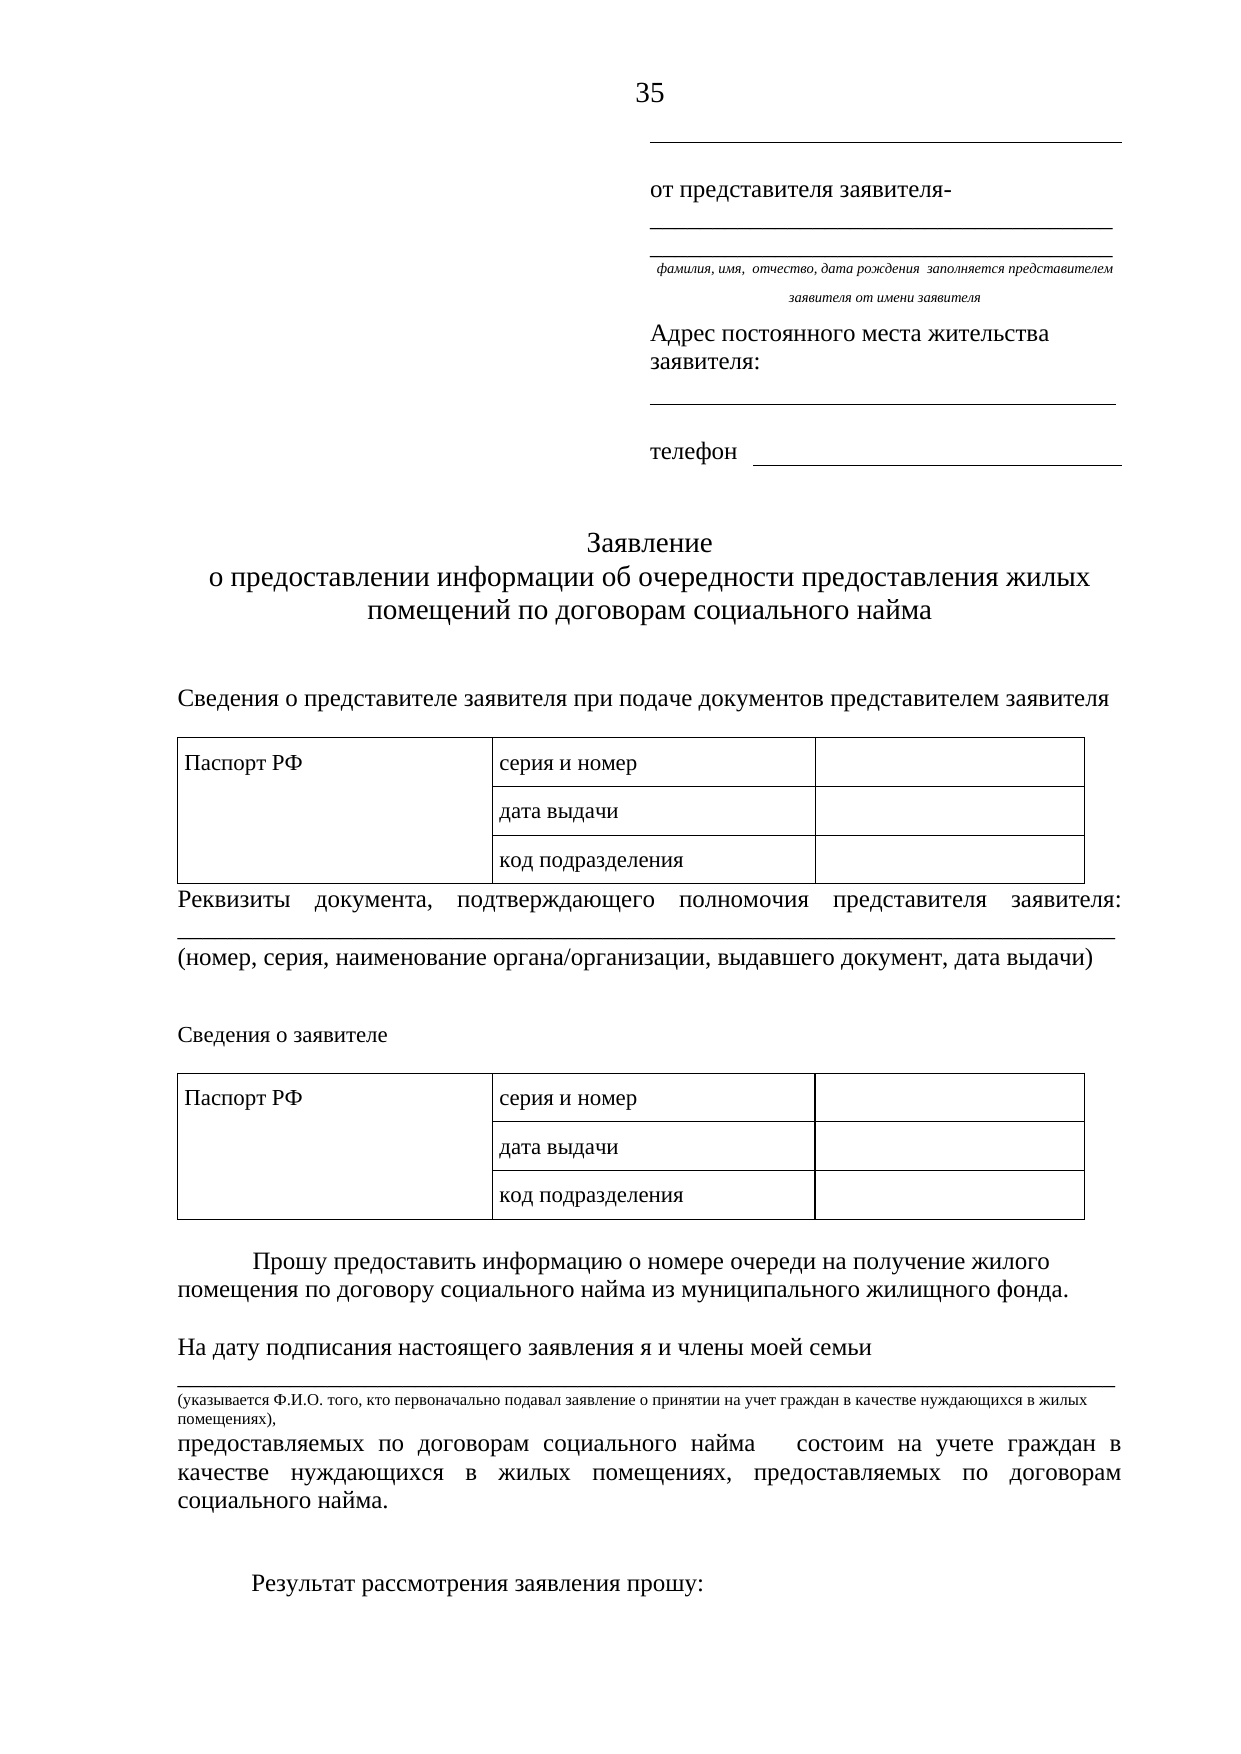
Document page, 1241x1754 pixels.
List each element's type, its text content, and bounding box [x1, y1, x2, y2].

text На дату подписания настоящего заявления я и члены моей семьи ___________________________________________________________________________ [177, 1332, 1122, 1389]
text Сведения о заявителе [177, 1021, 1122, 1048]
table_cell код подразделения [493, 836, 815, 883]
text Результат рассмотрения заявления прошу: [251, 1568, 1122, 1597]
text _____________________________________ [650, 231, 1122, 260]
text Реквизиты документа, подтверждающего полномочия представителя заявителя: ___________________________________________________________________________ [177, 884, 1122, 942]
text (номер, серия, наименование органа/организации, выдавшего документ, дата выдачи) [177, 942, 1122, 970]
text Адрес постоянного места жительства заявителя: [650, 318, 1122, 375]
text Сведения о представителе заявителя при подаче документов представителем заявителя [177, 683, 1122, 712]
text Заявление о предоставлении информации об очередности предоставления жилых помещений по договорам социального найма [177, 525, 1122, 626]
text (указывается Ф.И.О. того, кто первоначально подавал заявление о принятии на учет граждан в качестве нуждающихся в жилых помещениях), [177, 1389, 1122, 1428]
table_cell дата выдачи [493, 787, 815, 834]
text фамилия, имя, отчество, дата рождения заполняется представителем заявителя от имени заявителя [650, 260, 1122, 318]
table_cell [816, 787, 1084, 834]
text предоставляемых по договорам социального найма состоим на учете граждан в качестве нуждающихся в жилых помещениях, предоставляемых по договорам социального найма. [177, 1428, 1122, 1514]
table_cell [816, 836, 1084, 883]
text от представителя заявителя_____________________________________ [650, 174, 1122, 231]
text телефон [650, 436, 1122, 464]
table_cell дата выдачи [493, 1122, 814, 1170]
table_header [816, 738, 1084, 786]
table_header Паспорт РФ [178, 738, 492, 883]
text Прошу предоставить информацию о номере очереди на получение жилого помещения по договору социального найма из муниципального жилищного фонда. [177, 1246, 1122, 1303]
table_header [816, 1074, 1084, 1121]
table_cell код подразделения [493, 1171, 814, 1218]
table_cell [816, 1171, 1084, 1218]
table_header серия и номер [493, 1074, 814, 1121]
table_header Паспорт РФ [178, 1074, 492, 1218]
table_cell [816, 1122, 1084, 1170]
table_header серия и номер [493, 738, 815, 786]
